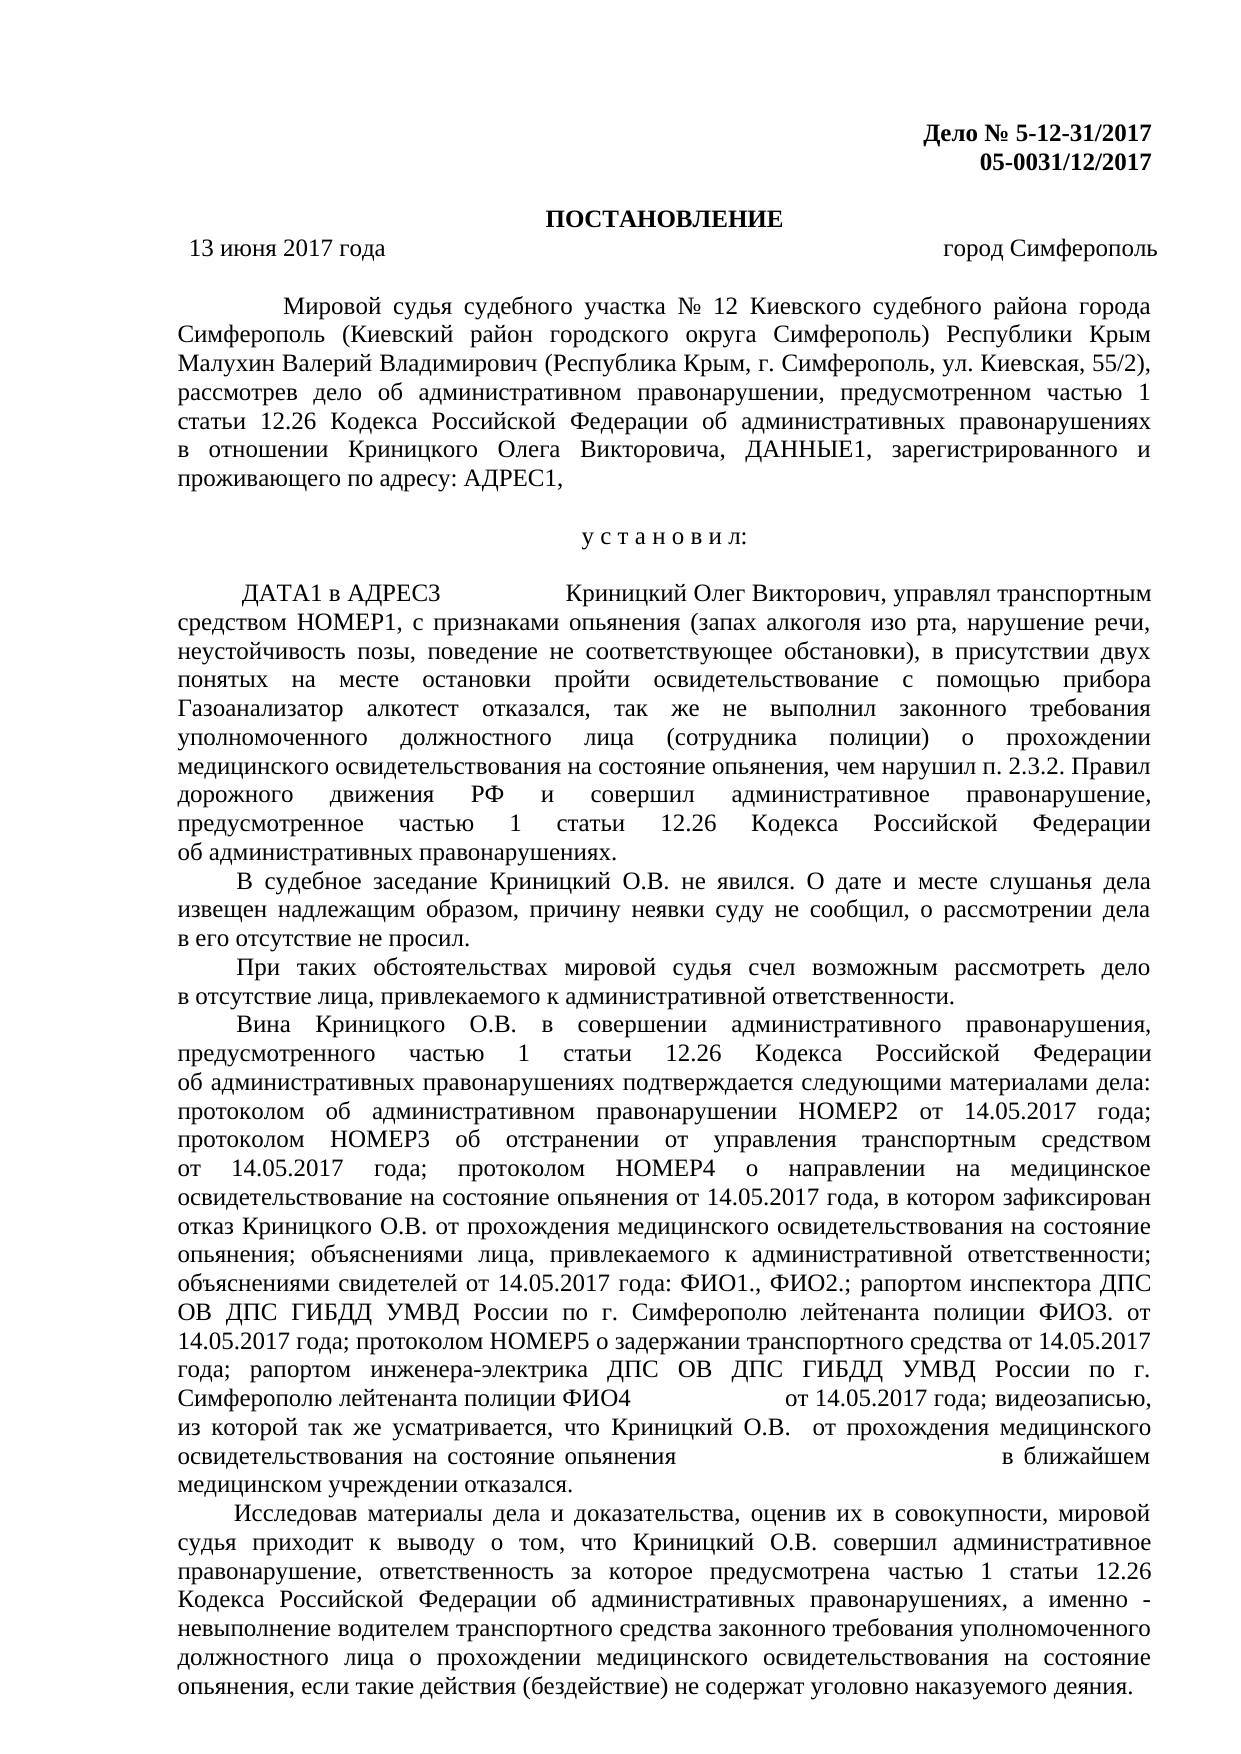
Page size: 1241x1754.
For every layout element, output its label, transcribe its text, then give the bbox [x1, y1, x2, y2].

text В судебное заседание Криницкий О.В. не явился. О дате и месте слушанья дела извещен надлежащим образом, причину неявки суду не сообщил, о рассмотрении дела в его отсутствие не просил. [177, 866, 1152, 952]
text При таких обстоятельствах мировой судья счел возможным рассмотреть дело в отсутствие лица, привлекаемого к административной ответственности. [177, 952, 1152, 1009]
text Дело № 5-12-31/2017 [177, 118, 1152, 147]
text у с т а н о в и л: [177, 521, 1152, 549]
table_header город Симферополь [676, 233, 1174, 291]
text ПОСТАНОВЛЕНИЕ [177, 204, 1152, 233]
text Мировой судья судебного участка № 12 Киевского судебного района города Симферополь (Киевский район городского округа Симферополь) Республики Крым Малухин Валерий Владимирович (Республика Крым, г. Симферополь, ул. Киевская, 55/2), рассмотрев дело об административном правонарушении, предусмотренном частью 1 статьи 12.26 Кодекса Российской Федерации об административных правонарушениях в отношении Криницкого Олега Викторовича, ДАННЫЕ1, зарегистрированного и проживающего по адресу: АДРЕС1, [177, 291, 1152, 492]
text Вина Криницкого О.В. в совершении административного правонарушения, предусмотренного частью 1 статьи 12.26 Кодекса Российской Федерации об административных правонарушениях подтверждается следующими материалами дела: протоколом об административном правонарушении НОМЕР2 от 14.05.2017 года; протоколом НОМЕР3 об отстранении от управления транспортным средством от 14.05.2017 года; протоколом НОМЕР4 о направлении на медицинское освидетельствование на состояние опьянения от 14.05.2017 года, в котором зафиксирован отказ Криницкого О.В. от прохождения медицинского освидетельствования на состояние опьянения; объяснениями лица, привлекаемого к административной ответственности; объяснениями свидетелей от 14.05.2017 года: ФИО1., ФИО2.; рапортом инспектора ДПС ОВ ДПС ГИБДД УМВД России по г. Симферополю лейтенанта полиции ФИО3. от 14.05.2017 года; протоколом НОМЕР5 о задержании транспортного средства от 14.05.2017 года; рапортом инженера-электрика ДПС ОВ ДПС ГИБДД УМВД России по г. Симферополю лейтенанта полиции ФИО4 от 14.05.2017 года; видеозаписью, из которой так же усматривается, что Криницкий О.В. от прохождения медицинского освидетельствования на состояние опьянения в ближайшем медицинском учреждении отказался. [177, 1009, 1152, 1498]
text ДАТА1 в АДРЕС3 Криницкий Олег Викторович, управлял транспортным средством НОМЕР1, с признаками опьянения (запах алкоголя изо рта, нарушение речи, неустойчивость позы, поведение не соответствующее обстановки), в присутствии двух понятых на месте остановки пройти освидетельствование с помощью прибора Газоанализатор алкотест отказался, так же не выполнил законного требования уполномоченного должностного лица (сотрудника полиции) о прохождении медицинского освидетельствования на состояние опьянения, чем нарушил п. 2.3.2. Правил дорожного движения РФ и совершил административное правонарушение, предусмотренное частью 1 статьи 12.26 Кодекса Российской Федерации об административных правонарушениях. [177, 578, 1152, 866]
text Исследовав материалы дела и доказательства, оценив их в совокупности, мировой судья приходит к выводу о том, что Криницкий О.В. совершил административное правонарушение, ответственность за которое предусмотрена частью 1 статьи 12.26 Кодекса Российской Федерации об административных правонарушениях, а именно - невыполнение водителем транспортного средства законного требования уполномоченного должностного лица о прохождении медицинского освидетельствования на состояние опьянения, если такие действия (бездействие) не содержат уголовно наказуемого деяния. [177, 1498, 1152, 1699]
text 05-0031/12/2017 [177, 147, 1152, 176]
table_header 13 июня 2017 года [177, 233, 676, 291]
